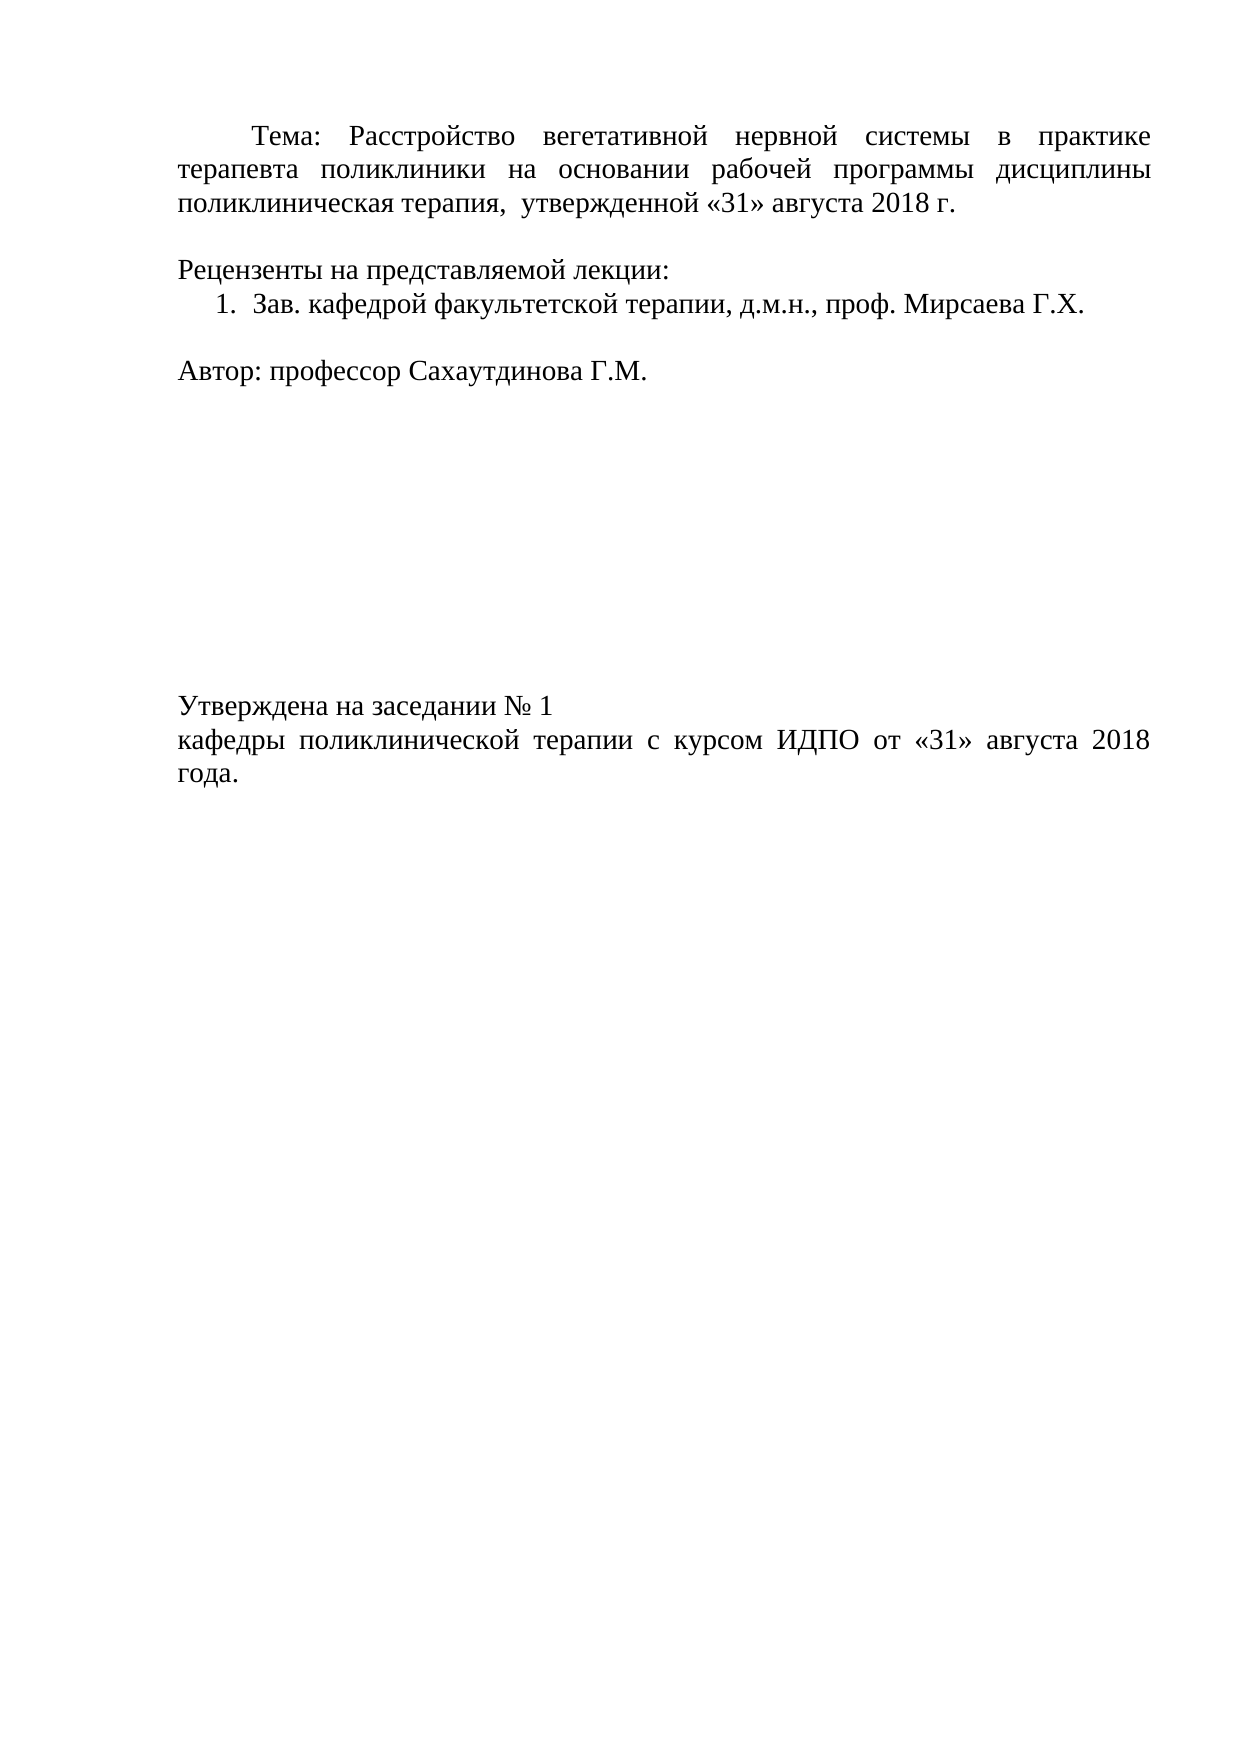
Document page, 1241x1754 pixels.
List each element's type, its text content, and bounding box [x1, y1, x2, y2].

text кафедры поликлинической терапии с курсом ИДПО от «31» августа 2018 года. [177, 722, 1152, 789]
text Утверждена на заседании № 1 [177, 688, 1152, 722]
text Автор: профессор Сахаутдинова Г.М. [177, 353, 1152, 386]
text Тема: Расстройство вегетативной нервной системы в практике терапевта поликлиники на основании рабочей программы дисциплины поликлиническая терапия, утвержденной «31» августа 2018 г. [177, 118, 1152, 219]
list Зав. кафедрой факультетской терапии, д.м.н., проф. Мирсаева Г.Х. [215, 286, 1152, 319]
text Рецензенты на представляемой лекции: [177, 252, 1152, 286]
